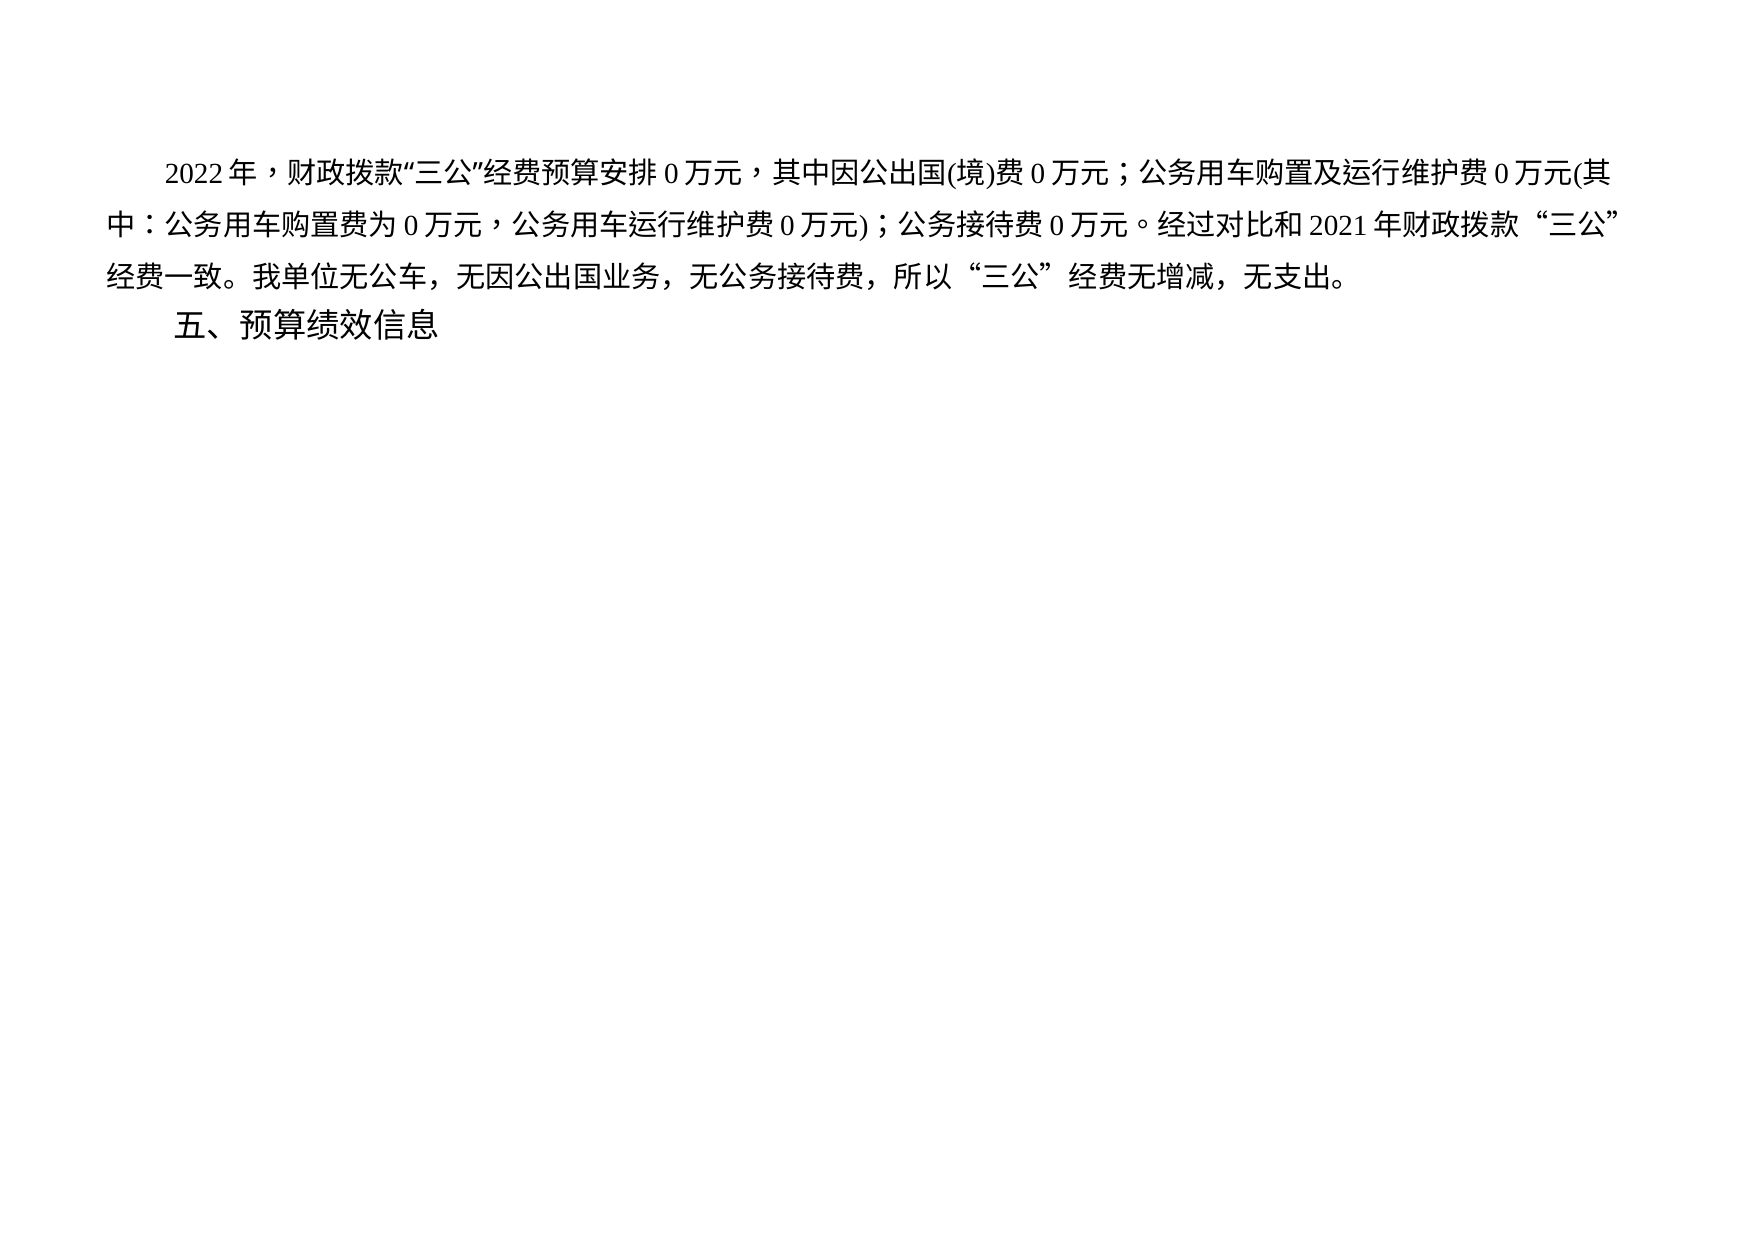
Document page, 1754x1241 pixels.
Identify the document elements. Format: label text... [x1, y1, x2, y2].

text 五、预算绩效信息 [106, 299, 1648, 347]
text 2022年，财政拨款“三公”经费预算安排0万元，其中因公出国(境)费0万元；公务用车购置及运行维护费0万元(其中：公务用车购置费为0万元，公务用车运行维护费0万元)；公务接待费0万元。经过对比和2021年财政拨款“三公”经费一致。我单位无公车，无因公出国业务，无公务接待费，所以“三公”经费无增减，无支出。 [106, 142, 1648, 298]
